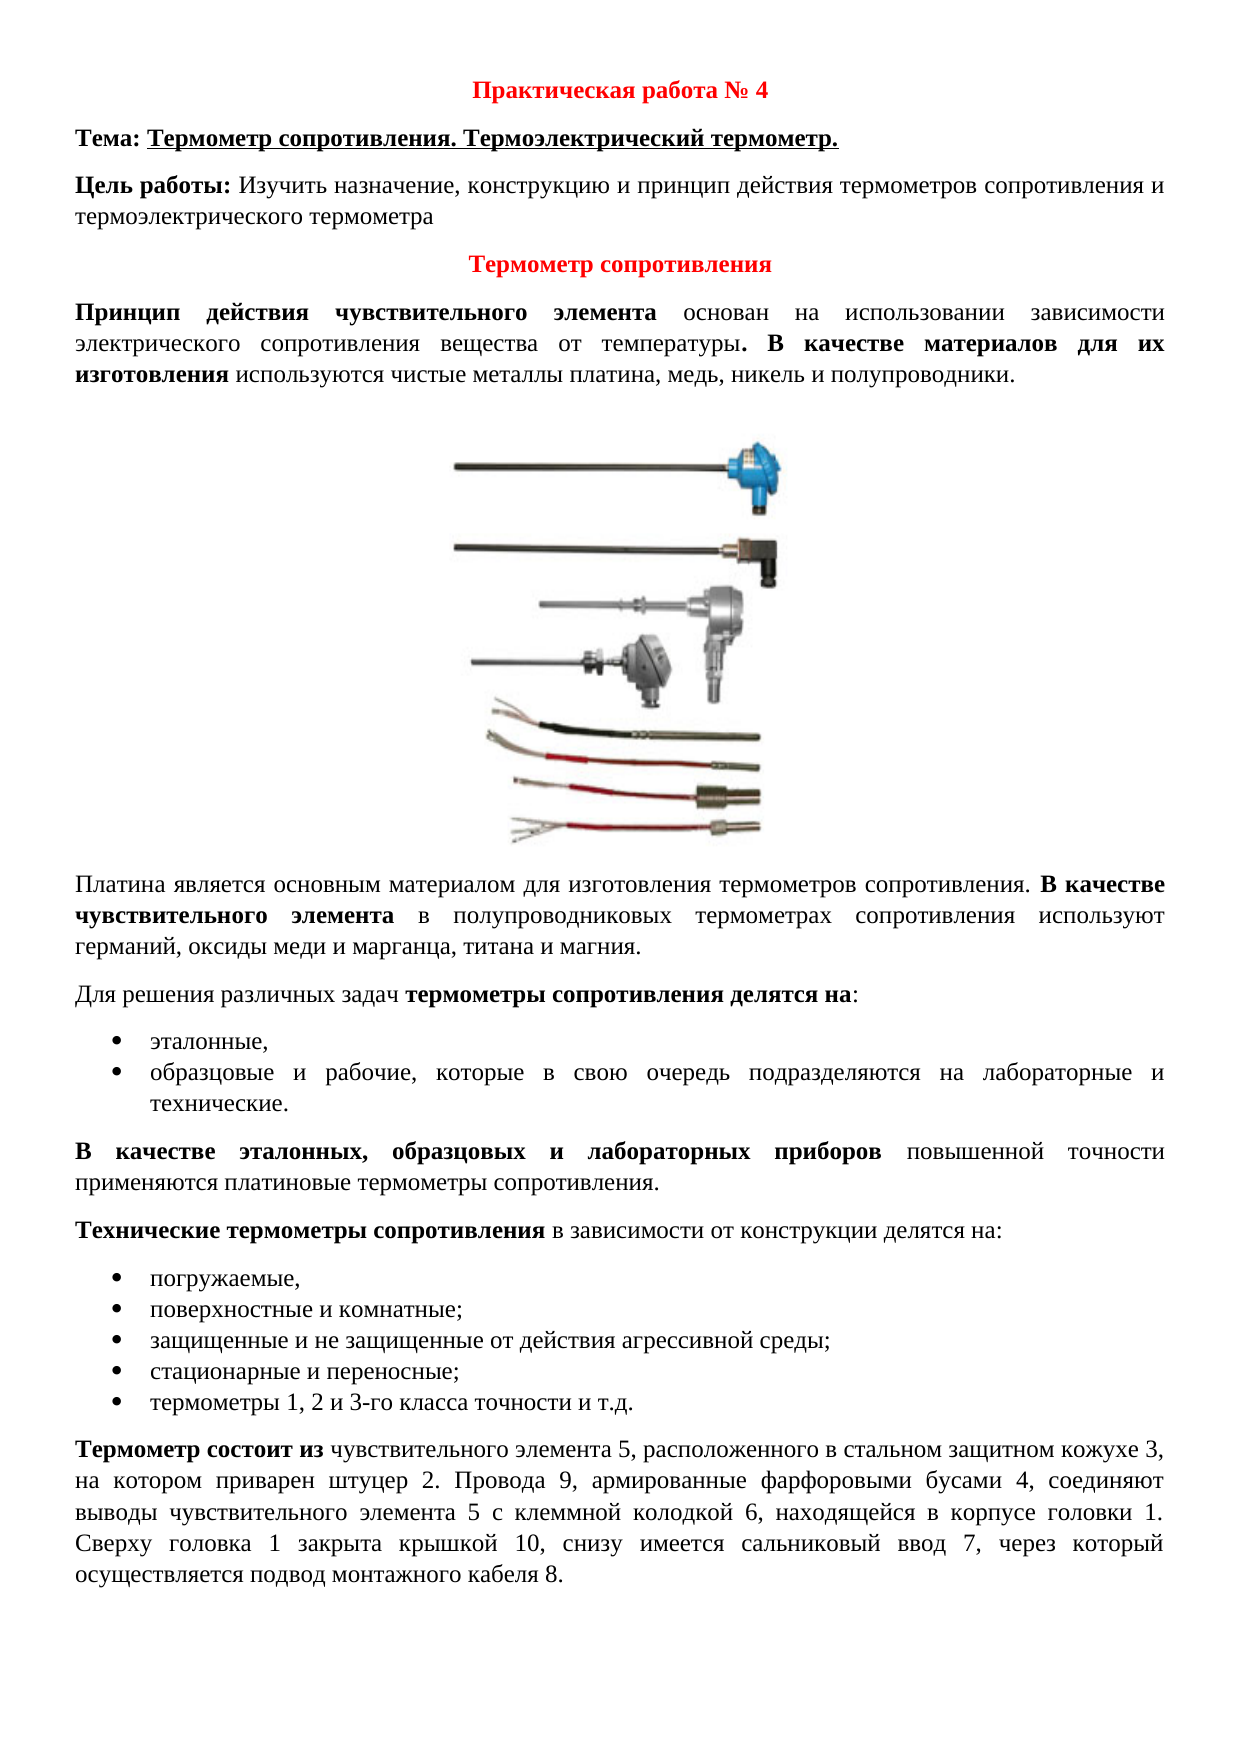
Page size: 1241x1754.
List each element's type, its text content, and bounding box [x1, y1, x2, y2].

list стационарные и переносные; [112, 1356, 1165, 1384]
list эталонные, [112, 1026, 1165, 1055]
text Практическая работа № 4 [75, 75, 1165, 104]
text Платина является основным материалом для изготовления термометров сопротивления. В качестве чувствительного элемента в полупроводниковых термометрах сопротивления используют германий, оксиды меди и марганца, титана и магния. [75, 869, 1165, 960]
text Термометр сопротивления [75, 249, 1165, 278]
text В качестве эталонных, образцовых и лабораторных приборов повышенной точности применяются платиновые термометры сопротивления. [75, 1136, 1165, 1196]
text Термометр состоит из чувствительного элемента 5, расположенного в стальном защитном кожухе 3, на котором приварен штуцер 2. Провода 9, армированные фарфоровыми бусами 4, соединяют выводы чувствительного элемента 5 с клеммной колодкой 6, находящейся в корпусе головки 1. Сверху головка 1 закрыта крышкой 10, снизу имеется сальниковый ввод 7, через который осуществляется подвод монтажного кабеля 8. [75, 1434, 1165, 1587]
picture [438, 406, 802, 850]
text Технические термометры сопротивления в зависимости от конструкции делятся на: [75, 1215, 1165, 1244]
list образцовые и рабочие, которые в свою очередь подразделяются на лабораторные и технические. [112, 1057, 1165, 1117]
text Принцип действия чувствительного элемента основан на использовании зависимости электрического сопротивления вещества от температуры. В качестве материалов для их изготовления используются чистые металлы платина, медь, никель и полупроводники. [75, 297, 1165, 388]
list погружаемые, [112, 1263, 1165, 1291]
text Для решения различных задач термометры сопротивления делятся на: [75, 979, 1165, 1007]
list защищенные и не защищенные от действия агрессивной среды; [112, 1325, 1165, 1353]
list поверхностные и комнатные; [112, 1294, 1165, 1322]
text Цель работы: Изучить назначение, конструкцию и принцип действия термометров сопротивления и термоэлектрического термометра [75, 170, 1165, 230]
text Тема: Термометр сопротивления. Термоэлектрический термометр. [75, 123, 1165, 151]
list термометры 1, 2 и 3-го класса точности и т.д. [112, 1387, 1165, 1416]
